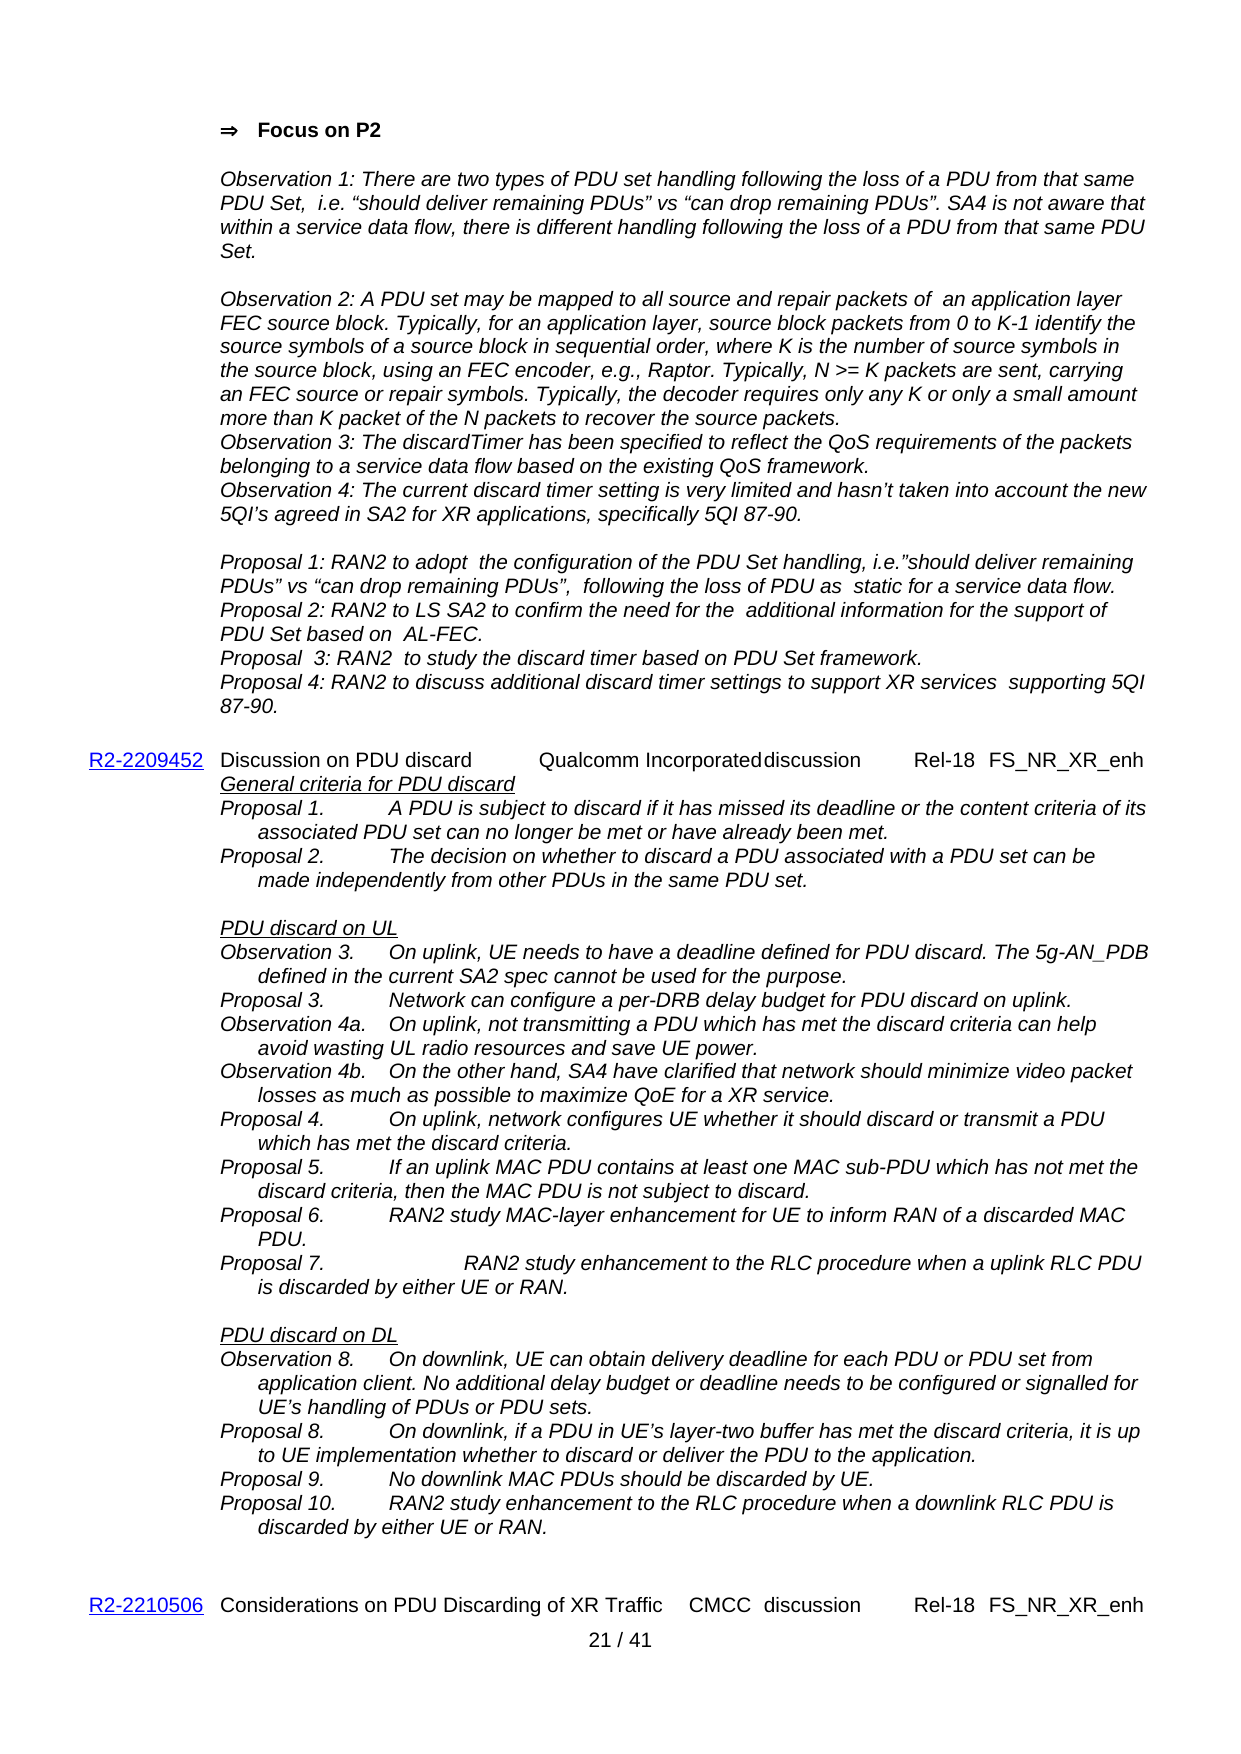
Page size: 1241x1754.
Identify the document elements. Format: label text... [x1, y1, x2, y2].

text Proposal 1. A PDU is subject to discard if it has missed its deadline or the content criteria of its associated PDU set can no longer be met or have already been met. [220, 796, 1152, 844]
text Proposal 4: RAN2 to discuss additional discard timer settings to support XR services supporting 5QI 87-90. [220, 670, 1152, 718]
text Focus on P2 [220, 118, 1152, 143]
text Proposal 2: RAN2 to LS SA2 to confirm the need for the additional information for the support of PDU Set based on AL-FEC. [220, 598, 1152, 646]
text Observation 4b. On the other hand, SA4 have clarified that network should minimize video packet losses as much as possible to maximize QoE for a XR service. [220, 1059, 1152, 1107]
text Proposal 3. Network can configure a per-DRB delay budget for PDU discard on uplink. [220, 987, 1152, 1011]
text PDU discard on UL [220, 916, 1152, 939]
text Proposal 4. On uplink, network configures UE whether it should discard or transmit a PDU which has met the discard criteria. [220, 1107, 1152, 1155]
text Observation 4: The current discard timer setting is very limited and hasn’t taken into account the new 5QI’s agreed in SA2 for XR applications, specifically 5QI 87-90. [220, 478, 1152, 526]
text PDU discard on DL [220, 1323, 1152, 1347]
text Proposal 10. RAN2 study enhancement to the RLC procedure when a downlink RLC PDU is discarded by either UE or RAN. [220, 1491, 1152, 1538]
text General criteria for PDU discard [220, 772, 1152, 796]
text Proposal 5. If an uplink MAC PDU contains at least one MAC sub-PDU which has not met the discard criteria, then the MAC PDU is not subject to discard. [220, 1155, 1152, 1203]
text Observation 1: There are two types of PDU set handling following the loss of a PDU from that same PDU Set, i.e. “should deliver remaining PDUs” vs “can drop remaining PDUs”. SA4 is not aware that within a service data flow, there is different handling following the loss of a PDU from that same PDU Set. [220, 167, 1152, 262]
text Observation 3: The discardTimer has been specified to reflect the QoS requirements of the packets belonging to a service data flow based on the existing QoS framework. [220, 430, 1152, 478]
text Observation 2: A PDU set may be mapped to all source and repair packets of an application layer FEC source block. Typically, for an application layer, source block packets from 0 to K-1 identify the source symbols of a source block in sequential order, where K is the number of source symbols in the source block, using an FEC encoder, e.g., Raptor. Typically, N >= K packets are sent, carrying an FEC source or repair symbols. Typically, the decoder requires only any K or only a small amount more than K packet of the N packets to recover the source packets. [220, 286, 1152, 430]
text Observation 4a. On uplink, not transmitting a PDU which has met the discard criteria can help avoid wasting UL radio resources and save UE power. [220, 1011, 1152, 1059]
text Proposal 6. RAN2 study MAC-layer enhancement for UE to inform RAN of a discarded MAC PDU. [220, 1203, 1152, 1251]
text Observation 8. On downlink, UE can obtain delivery deadline for each PDU or PDU set from application client. No additional delay budget or deadline needs to be configured or signalled for UE’s handling of PDUs or PDU sets. [220, 1347, 1152, 1419]
text Observation 3. On uplink, UE needs to have a deadline defined for PDU discard. The 5g-AN_PDB defined in the current SA2 spec cannot be used for the purpose. [220, 939, 1152, 987]
text Proposal 3: RAN2 to study the discard timer based on PDU Set framework. [220, 646, 1152, 670]
text Proposal 7. RAN2 study enhancement to the RLC procedure when a uplink RLC PDU is discarded by either UE or RAN. [220, 1251, 1152, 1299]
text Proposal 9. No downlink MAC PDUs should be discarded by UE. [220, 1467, 1152, 1491]
text Proposal 8. On downlink, if a PDU in UE’s layer-two buffer has met the discard criteria, it is up to UE implementation whether to discard or deliver the PDU to the application. [220, 1419, 1152, 1467]
text Proposal 1: RAN2 to adopt the configuration of the PDU Set handling, i.e.”should deliver remaining PDUs” vs “can drop remaining PDUs”, following the loss of PDU as static for a service data flow. [220, 550, 1152, 598]
text Proposal 2. The decision on whether to discard a PDU associated with a PDU set can be made independently from other PDUs in the same PDU set. [220, 844, 1152, 892]
title R2-2209452 Discussion on PDU discard Qualcomm Incorporated discussion Rel-18 FS_NR_XR_enh [89, 748, 1152, 772]
title R2-2210506 Considerations on PDU Discarding of XR Traffic CMCC discussion Rel-18 FS_NR_XR_enh [89, 1593, 1152, 1617]
